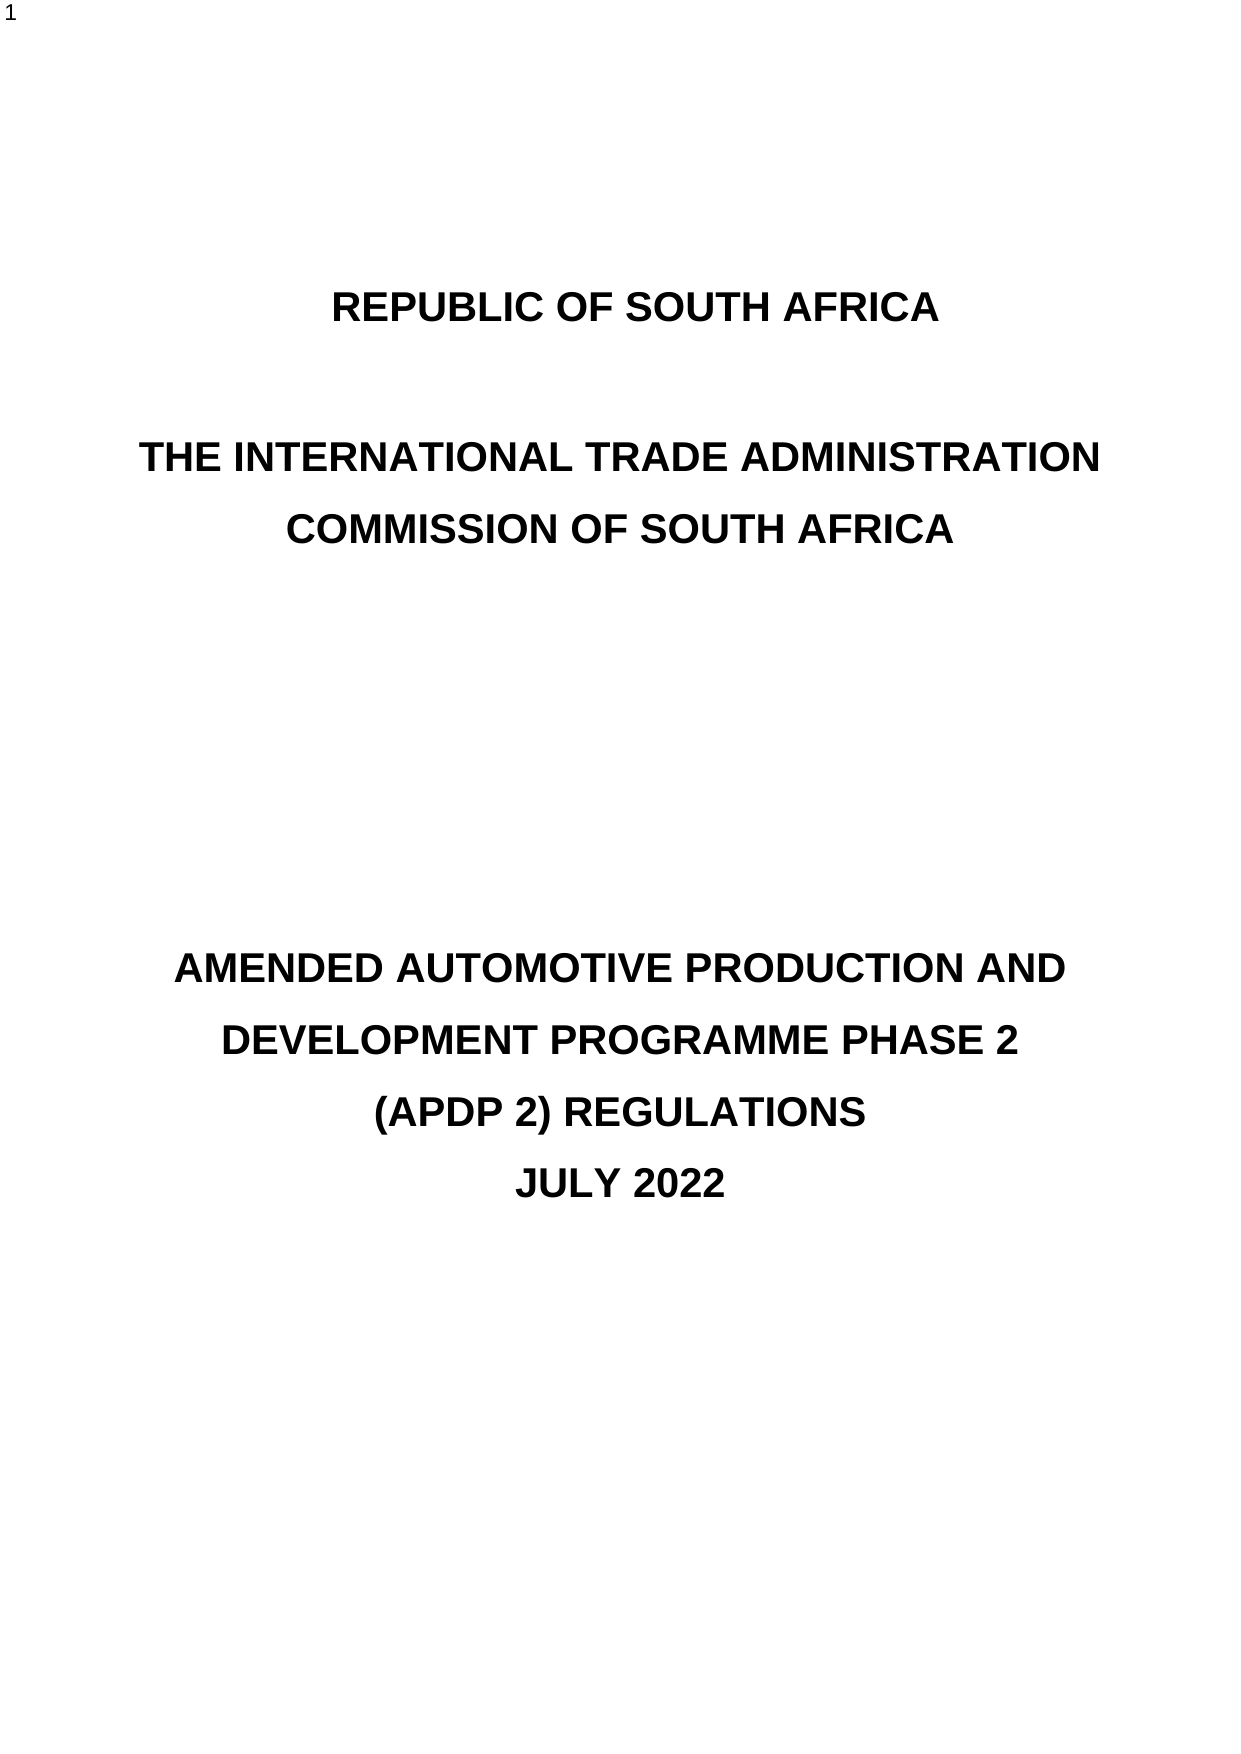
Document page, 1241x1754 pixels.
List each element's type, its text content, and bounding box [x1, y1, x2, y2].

text REPUBLIC OF SOUTH AFRICA [331, 282, 1134, 330]
text AMENDED AUTOMOTIVE PRODUCTION AND DEVELOPMENT PROGRAMME PHASE 2 [138, 943, 1102, 1063]
text (APDP 2) REGULATIONS [138, 1087, 1102, 1135]
text THE INTERNATIONAL TRADE ADMINISTRATION COMMISSION OF SOUTH AFRICA [138, 433, 1102, 553]
text JULY 2022 [138, 1159, 1102, 1207]
